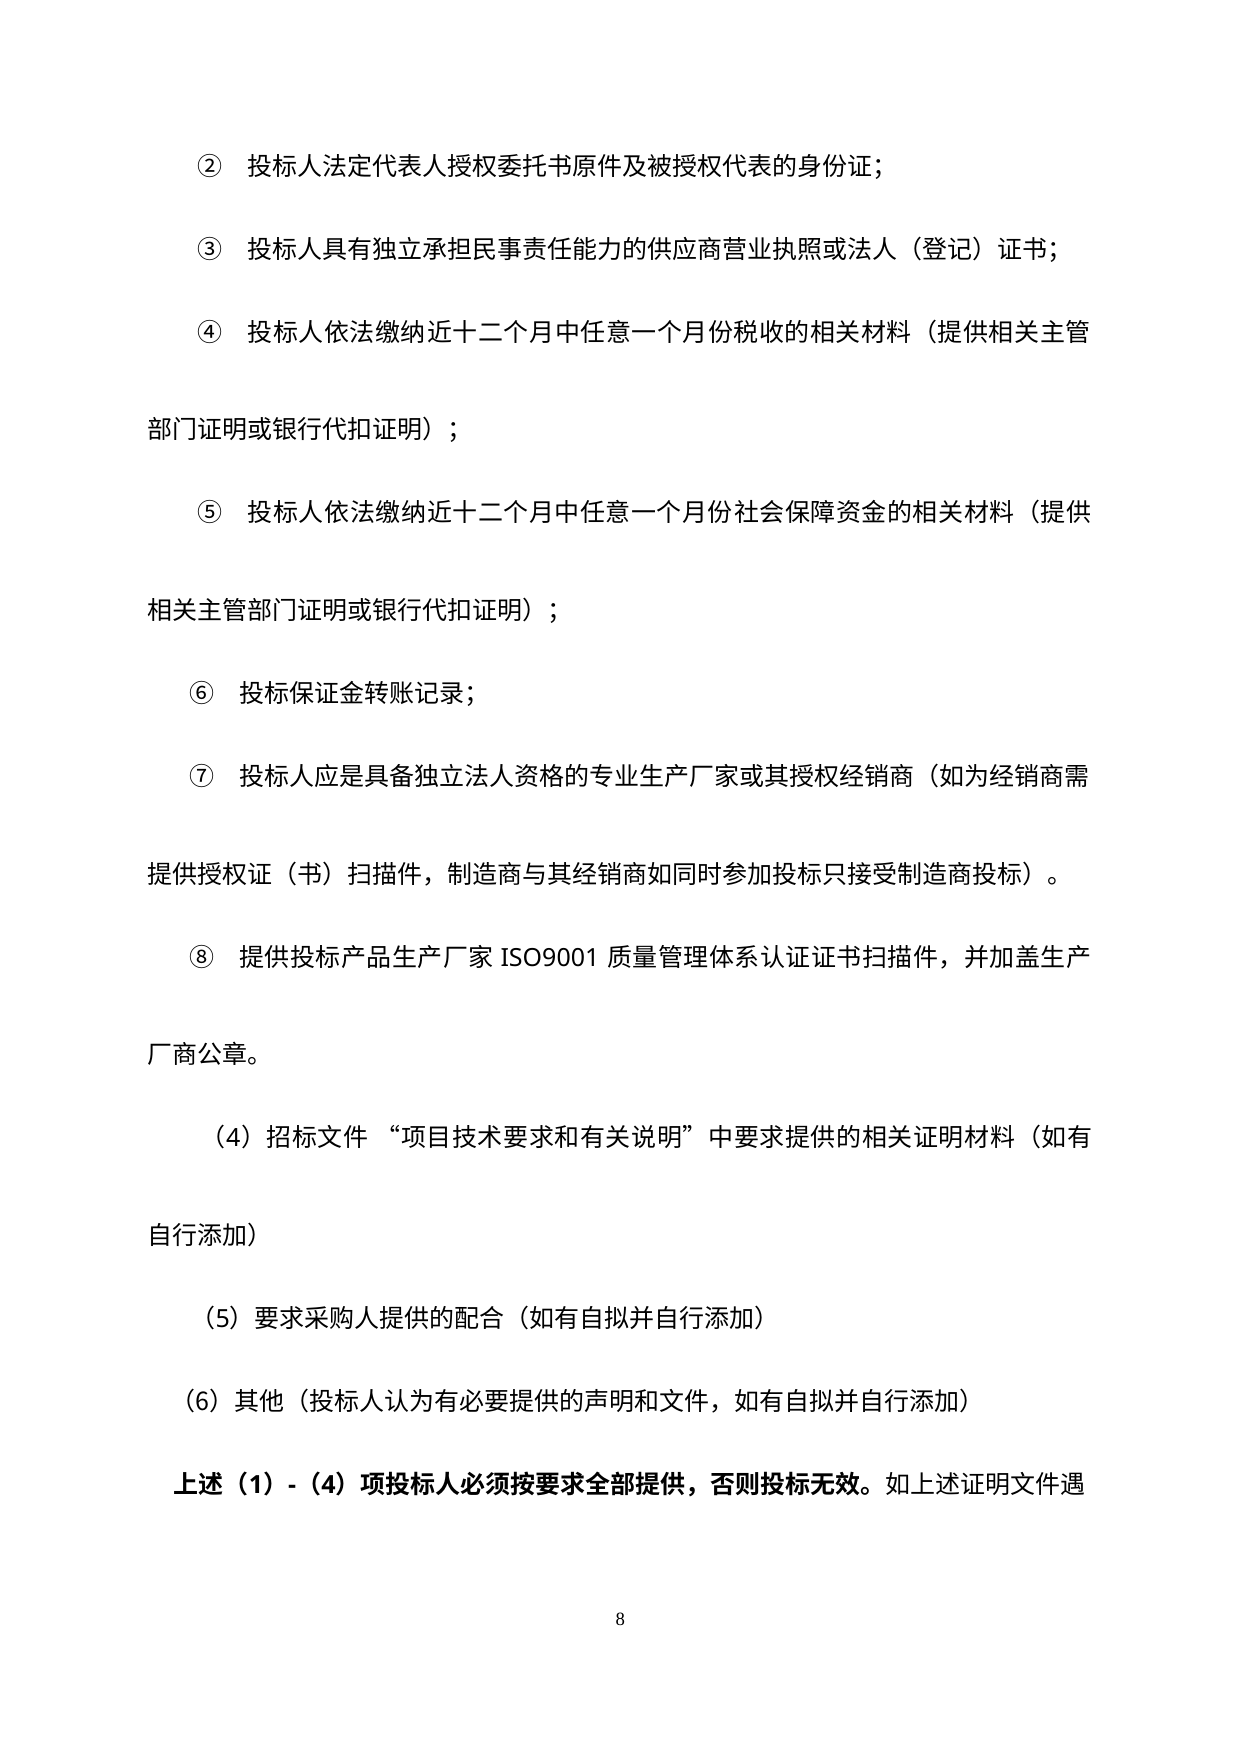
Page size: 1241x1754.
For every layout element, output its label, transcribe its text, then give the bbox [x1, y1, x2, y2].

list 投标人应是具备独立法人资格的专业生产厂家或其授权经销商（如为经销商需提供授权证（书）扫描件，制造商与其经销商如同时参加投标只接受制造商投标）。 [148, 742, 1092, 905]
list 投标人法定代表人授权委托书原件及被授权代表的身份证； [148, 132, 1092, 197]
list 投标人具有独立承担民事责任能力的供应商营业执照或法人（登记）证书； [148, 215, 1092, 280]
text （6）其他（投标人认为有必要提供的声明和文件，如有自拟并自行添加） [148, 1367, 1092, 1432]
list 投标人依法缴纳近十二个月中任意一个月份社会保障资金的相关材料（提供相关主管部门证明或银行代扣证明）； [148, 478, 1092, 641]
list 投标保证金转账记录； [148, 659, 1092, 724]
list 投标人依法缴纳近十二个月中任意一个月份税收的相关材料（提供相关主管部门证明或银行代扣证明）； [148, 298, 1092, 460]
list 提供投标产品生产厂家ISO9001 质量管理体系认证证书扫描件，并加盖生产厂商公章。 [148, 923, 1092, 1085]
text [148, 1450, 1092, 1515]
text （4）招标文件 “项目技术要求和有关说明”中要求提供的相关证明材料（如有自行添加） [148, 1103, 1092, 1266]
text （5）要求采购人提供的配合（如有自拟并自行添加） [177, 1284, 1092, 1349]
